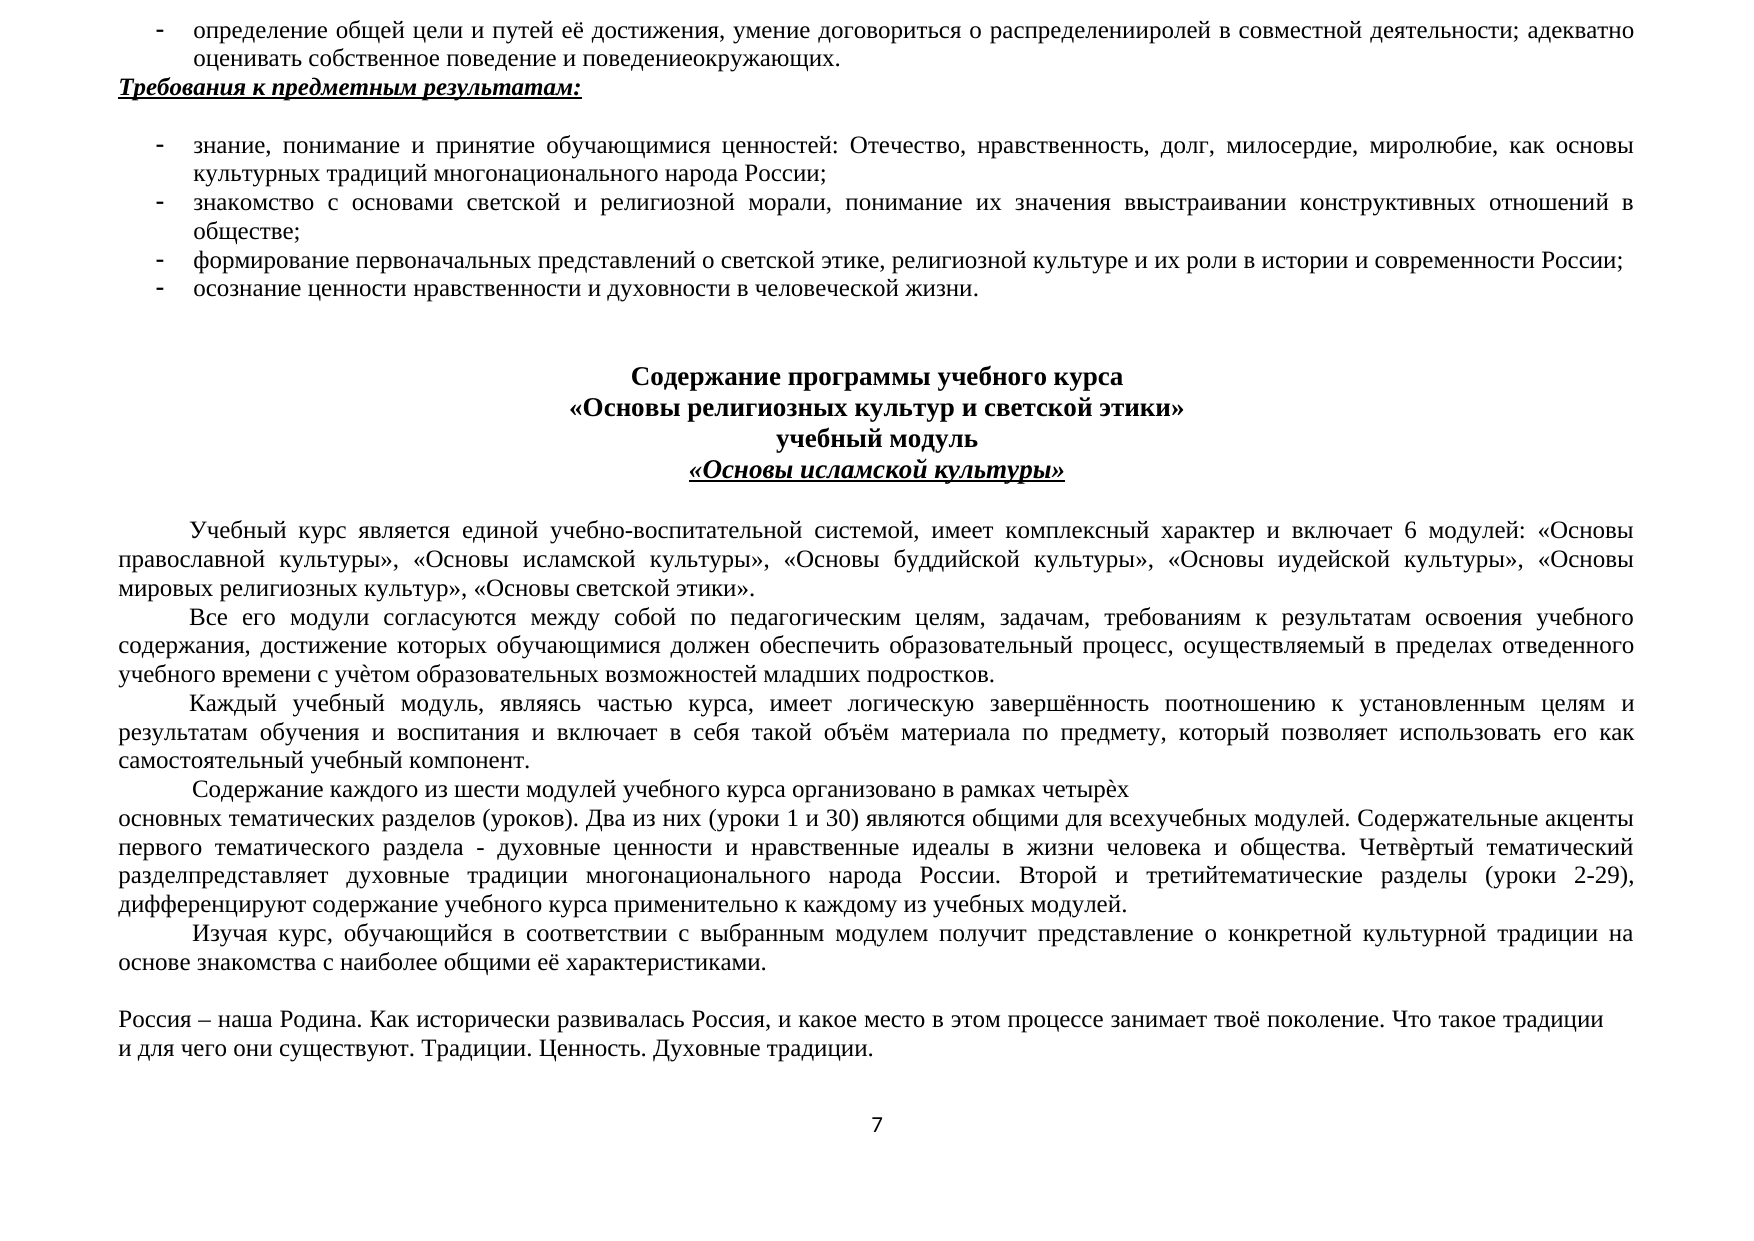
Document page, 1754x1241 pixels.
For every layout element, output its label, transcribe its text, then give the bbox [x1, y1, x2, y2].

text Каждый учебный модуль, являясь частью курса, имеет логическую завершённость поотношению к установленным целям и результатам обучения и воспитания и включает в себя такой объём материала по предмету, который позволяет использовать его как самостоятельный учебный компонент. [118, 688, 1636, 774]
list осознание ценности нравственности и духовности в человеческой жизни. [156, 273, 1636, 302]
list знание, понимание и принятие обучающимися ценностей: Отечество, нравственность, долг, милосердие, миролюбие, как основы культурных традиций многонационального народа России; [156, 130, 1636, 187]
text Содержание каждого из шести модулей учебного курса организовано в рамках четырѐх [118, 774, 1636, 803]
text учебный модуль [118, 422, 1636, 453]
text Учебный курс является единой учебно-воспитательной системой, имеет комплексный характер и включает 6 модулей: «Основы православной культуры», «Основы исламской культуры», «Основы буддийской культуры», «Основы иудейской культуры», «Основы мировых религиозных культур», «Основы светской этики». [118, 516, 1636, 602]
text Изучая курс, обучающийся в соответствии с выбранным модулем получит представление о конкретной культурной традиции на основе знакомства с наиболее общими её характеристиками. [118, 918, 1636, 976]
text Содержание программы учебного курса [118, 360, 1636, 391]
text Россия – наша Родина. Как исторически развивалась Россия, и какое место в этом процессе занимает твоё поколение. Что такое традиции и для чего они существуют. Традиции. Ценность. Духовные традиции. [118, 1004, 1606, 1062]
text «Основы религиозных культур и светской этики» [118, 391, 1636, 422]
text Требования к предметным результатам: [118, 72, 1636, 101]
list знакомство с основами светской и религиозной морали, понимание их значения ввыстраивании конструктивных отношений в обществе; [156, 187, 1636, 245]
list определение общей цели и путей её достижения, умение договориться о распределенииролей в совместной деятельности; адекватно оценивать собственное поведение и поведениеокружающих. [156, 15, 1636, 72]
text Все его модули согласуются между собой по педагогическим целям, задачам, требованиям к результатам освоения учебного содержания, достижение которых обучающимися должен обеспечить образовательный процесс, осуществляемый в пределах отведенного учебного времени с учѐтом образовательных возможностей младших подростков. [118, 602, 1636, 688]
text «Основы исламской культуры» [118, 453, 1636, 484]
list формирование первоначальных представлений о светской этике, религиозной культуре и их роли в истории и современности России; [156, 245, 1636, 273]
text основных тематических разделов (уроков). Два из них (уроки 1 и 30) являются общими для всехучебных модулей. Содержательные акценты первого тематического раздела - духовные ценности и нравственные идеалы в жизни человека и общества. Четвѐртый тематический разделпредставляет духовные традиции многонационального народа России. Второй и третийтематические разделы (уроки 2-29), дифференцируют содержание учебного курса применительно к каждому из учебных модулей. [118, 803, 1636, 918]
